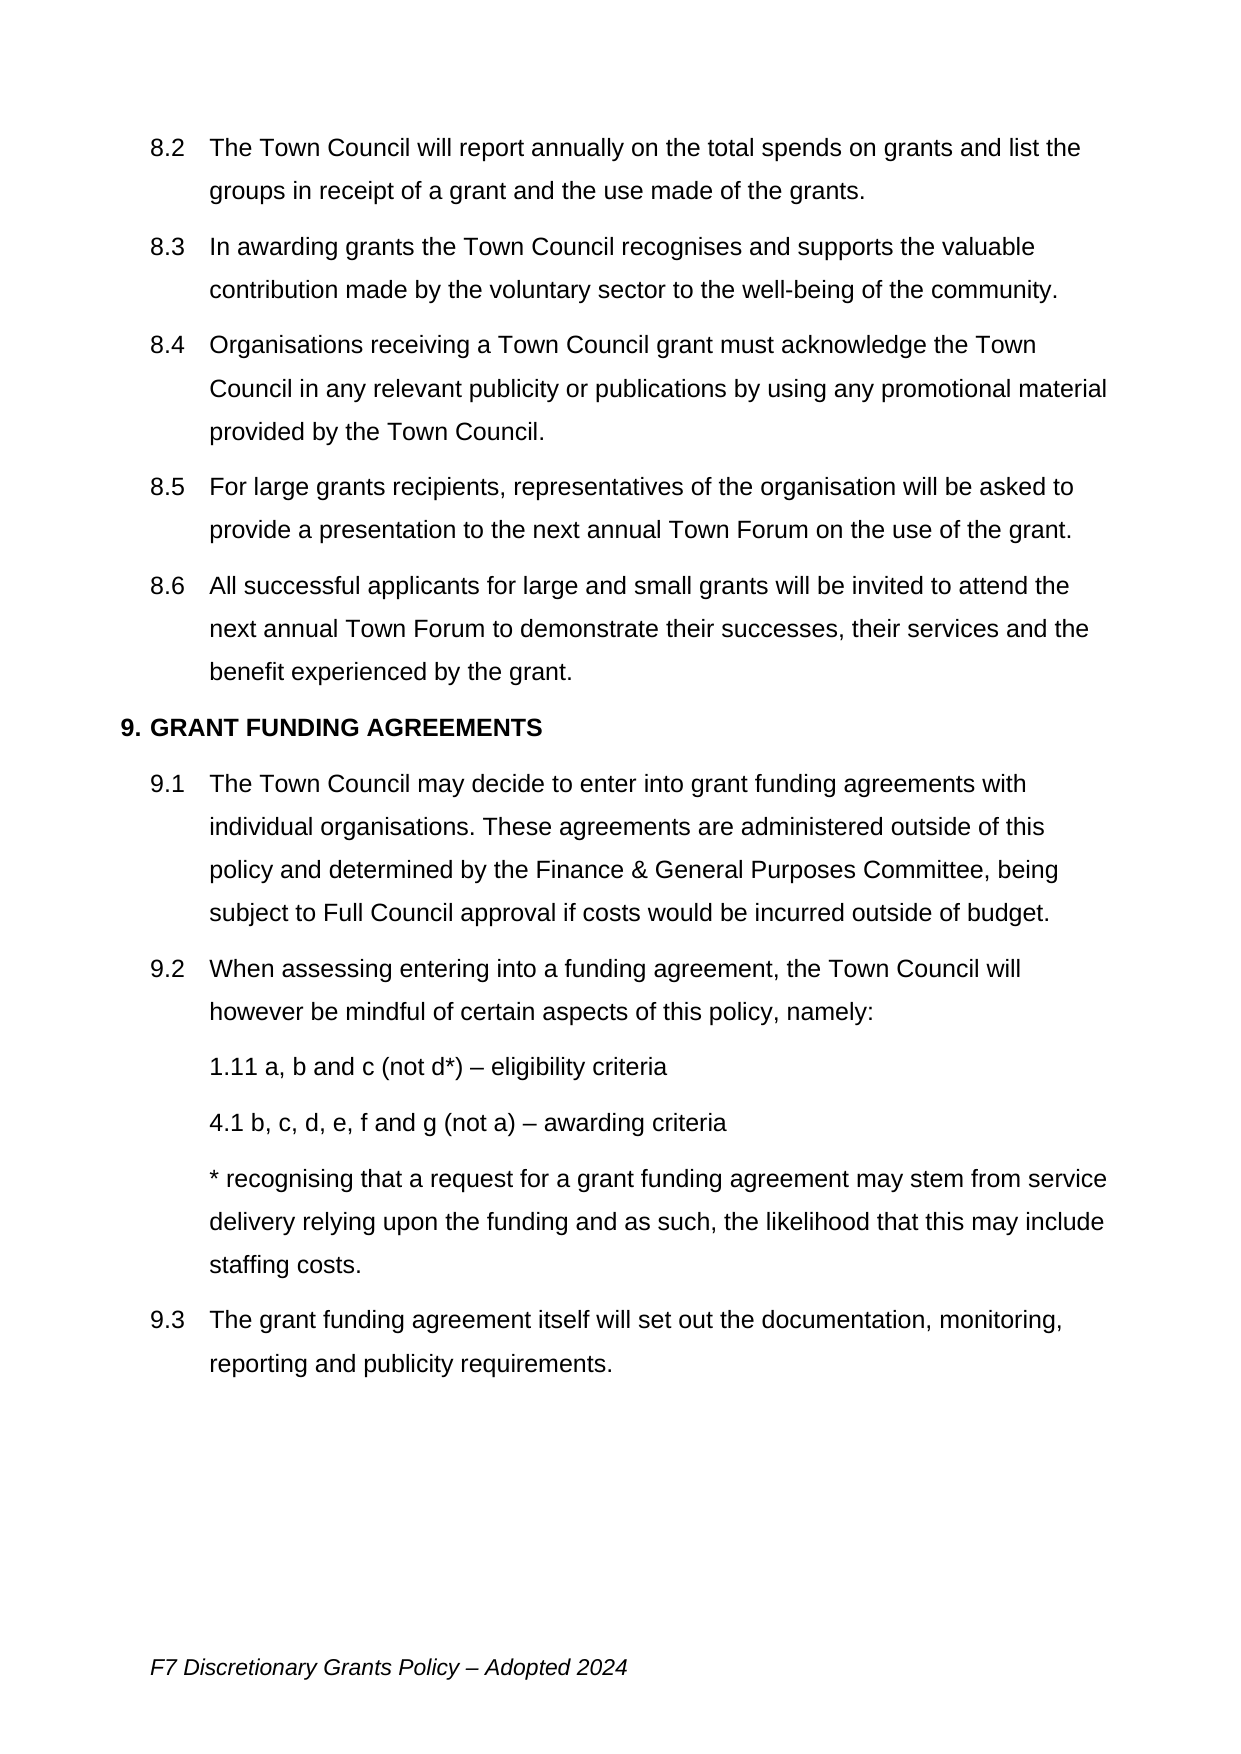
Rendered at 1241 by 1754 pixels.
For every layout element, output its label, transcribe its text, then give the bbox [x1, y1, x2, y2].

list GRANT FUNDING AGREEMENTS [120, 713, 1110, 742]
text * recognising that a request for a grant funding agreement may stem from service delivery relying upon the funding and as such, the likelihood that this may include staffing costs. [209, 1163, 1110, 1278]
list In awarding grants the Town Council recognises and supports the valuable contribution made by the voluntary sector to the well-being of the community. [150, 232, 1110, 303]
list When assessing entering into a funding agreement, the Town Council will however be mindful of certain aspects of this policy, namely: [150, 953, 1110, 1025]
list The Town Council will report annually on the total spends on grants and list the groups in receipt of a grant and the use made of the grants. [150, 133, 1110, 205]
list The Town Council may decide to enter into grant funding agreements with individual organisations. These agreements are administered outside of this policy and determined by the Finance & General Purposes Committee, being subject to Full Council approval if costs would be incurred outside of budget. [150, 768, 1110, 927]
list All successful applicants for large and small grants will be invited to attend the next annual Town Forum to demonstrate their successes, their services and the benefit experienced by the grant. [150, 571, 1110, 686]
list Organisations receiving a Town Council grant must acknowledge the Town Council in any relevant publicity or publications by using any promotional material provided by the Town Council. [150, 330, 1110, 445]
text 4.1 b, c, d, e, f and g (not a) – awarding criteria [209, 1108, 1110, 1137]
list The grant funding agreement itself will set out the documentation, monitoring, reporting and publicity requirements. [150, 1305, 1110, 1377]
list For large grants recipients, representatives of the organisation will be asked to provide a presentation to the next annual Town Forum on the use of the grant. [150, 472, 1110, 544]
text 1.11 a, b and c (not d*) – eligibility criteria [209, 1052, 1110, 1081]
